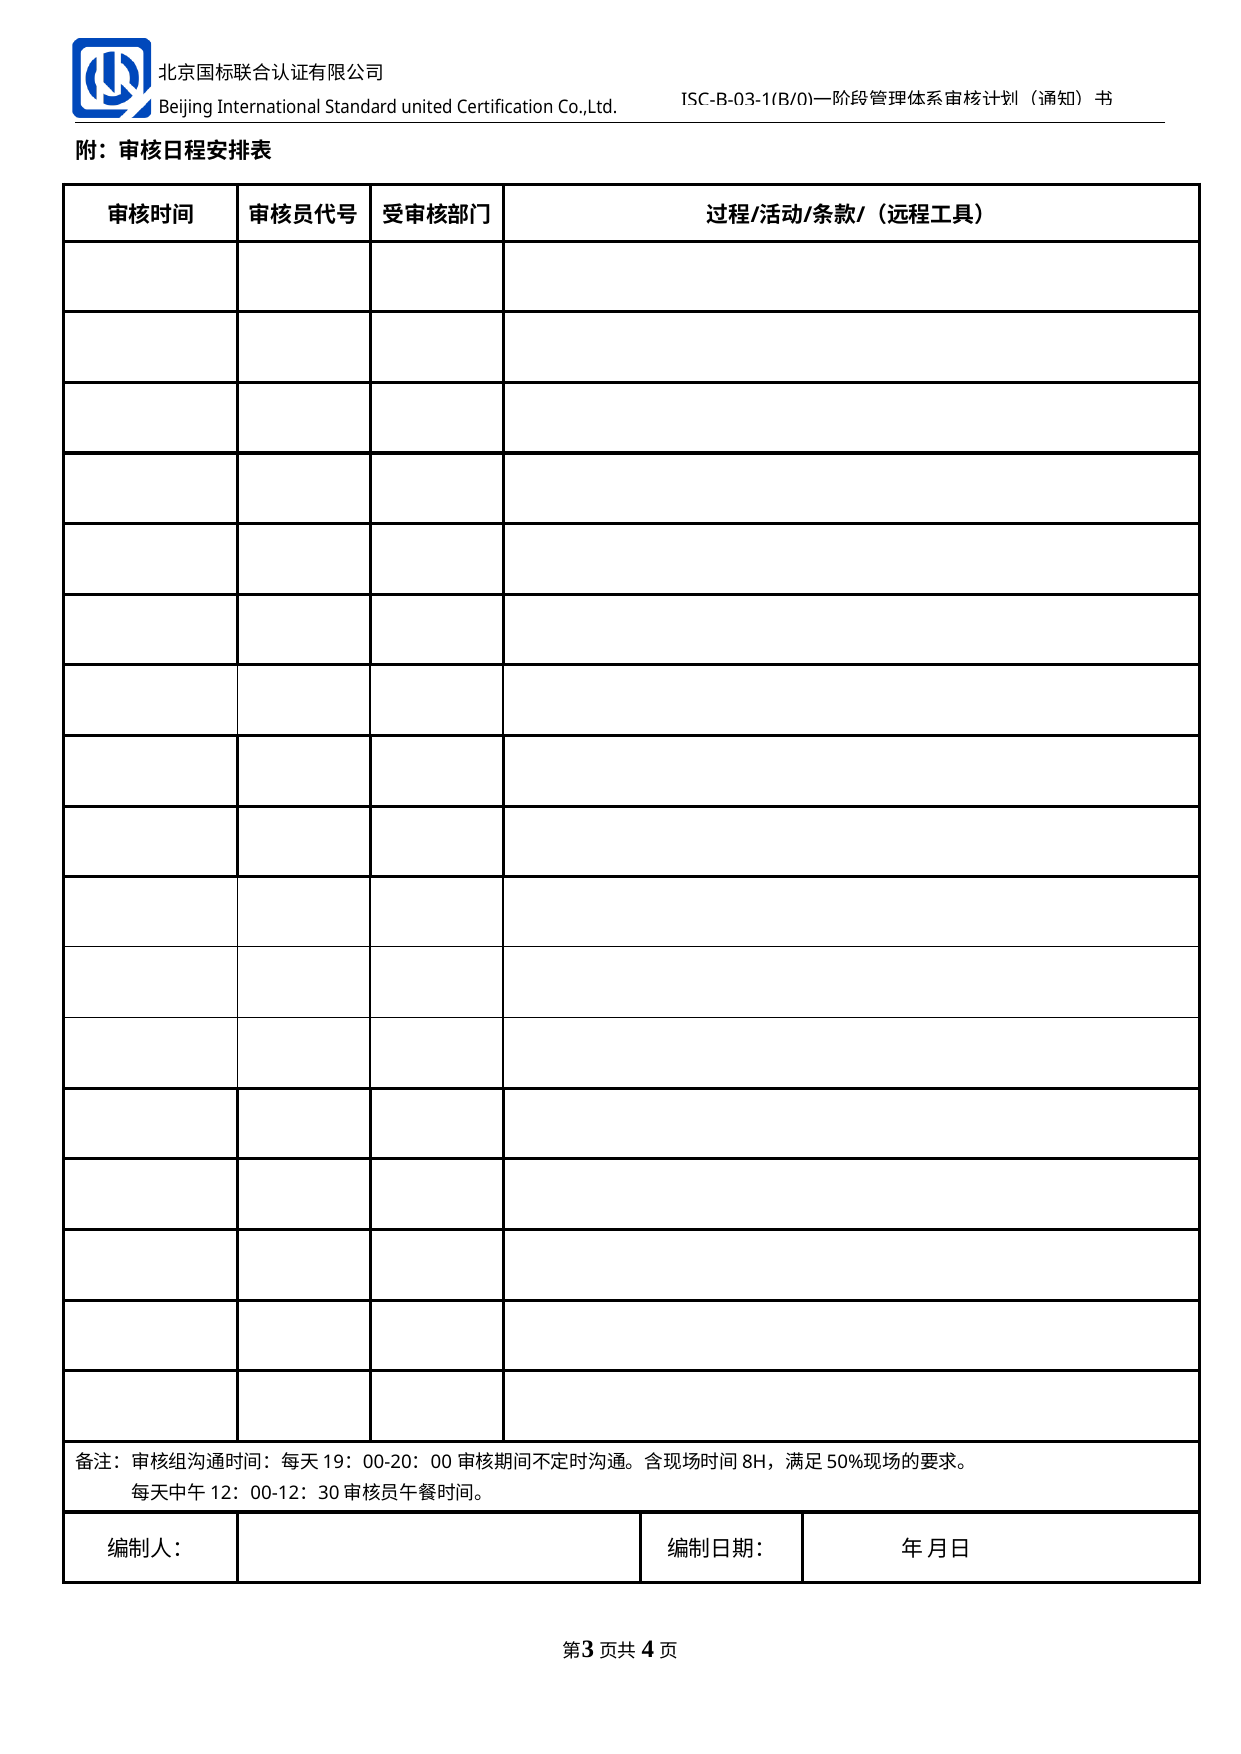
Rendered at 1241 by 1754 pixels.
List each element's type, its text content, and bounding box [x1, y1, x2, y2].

table_cell [505, 384, 1198, 451]
table_cell [372, 1090, 502, 1157]
table_cell [65, 737, 236, 804]
table_header 审核员代号 [239, 186, 369, 239]
table_cell [239, 243, 369, 310]
table_cell [372, 525, 502, 593]
table_cell [239, 1160, 369, 1228]
table_cell [372, 1231, 502, 1298]
table_cell [504, 666, 1198, 734]
table_cell [371, 1018, 502, 1087]
table_cell [65, 313, 236, 381]
table_header 过程/活动/条款/（远程工具） [505, 186, 1198, 239]
table_cell [371, 666, 502, 734]
table_cell [65, 1372, 236, 1440]
table_cell [372, 1372, 502, 1440]
table_cell [65, 1302, 236, 1369]
table_cell [65, 596, 236, 663]
table_cell [504, 1018, 1198, 1087]
table_header 审核时间 [65, 186, 236, 239]
table_cell [372, 808, 502, 875]
table_cell [238, 1018, 369, 1087]
table_cell [65, 808, 236, 875]
table_cell [65, 1090, 236, 1157]
table_cell [65, 878, 237, 946]
table_cell [372, 1302, 502, 1369]
table_cell [65, 525, 236, 593]
table_cell 编制日期： [642, 1514, 801, 1581]
table_cell [505, 313, 1198, 381]
table_cell [505, 1231, 1198, 1298]
table_cell [505, 243, 1198, 310]
table_cell [65, 455, 236, 522]
table_cell [65, 1018, 237, 1087]
table_cell [372, 596, 502, 663]
table_cell [505, 1372, 1198, 1440]
table_cell [505, 737, 1198, 804]
table_cell [372, 455, 502, 522]
table_cell [372, 384, 502, 451]
table_cell [239, 455, 369, 522]
table_cell [65, 666, 237, 734]
table_cell [504, 878, 1198, 946]
table_cell [371, 947, 502, 1016]
table_cell [239, 1090, 369, 1157]
table_cell [239, 1372, 369, 1440]
table_cell [505, 455, 1198, 522]
table_cell [239, 313, 369, 381]
table_cell [239, 1514, 639, 1581]
table_cell [239, 525, 369, 593]
table_cell [239, 596, 369, 663]
table_cell [239, 384, 369, 451]
table_cell [504, 947, 1198, 1016]
table_cell 年 月日 [804, 1514, 1198, 1581]
table_cell [65, 947, 237, 1016]
table_cell [65, 1160, 236, 1228]
table_cell [505, 596, 1198, 663]
table_cell 备注：审核组沟通时间：每天19：00-20：00 审核期间不定时沟通。含现场时间8H，满足50%现场的要求。 每天中午12：00-12：30审核员午餐时间。 [65, 1443, 1198, 1510]
table_cell [65, 243, 236, 310]
table_cell [372, 243, 502, 310]
table_cell [372, 313, 502, 381]
picture [72, 38, 152, 118]
table_cell [238, 947, 369, 1016]
table_header 受审核部门 [372, 186, 502, 239]
table_cell [372, 1160, 502, 1228]
table_cell [239, 1302, 369, 1369]
table_cell [505, 1302, 1198, 1369]
table_cell [505, 1090, 1198, 1157]
text 附：审核日程安排表 [75, 131, 1165, 165]
table_cell [505, 525, 1198, 593]
table_cell [65, 384, 236, 451]
table_cell [371, 878, 502, 946]
table_cell 编制人： [65, 1514, 236, 1581]
table_cell [65, 1231, 236, 1298]
table_cell [239, 1231, 369, 1298]
table_cell [239, 737, 369, 804]
table_cell [238, 878, 369, 946]
table_cell [505, 808, 1198, 875]
table_cell [372, 737, 502, 804]
table_cell [238, 666, 369, 734]
table_cell [239, 808, 369, 875]
table_cell [505, 1160, 1198, 1228]
